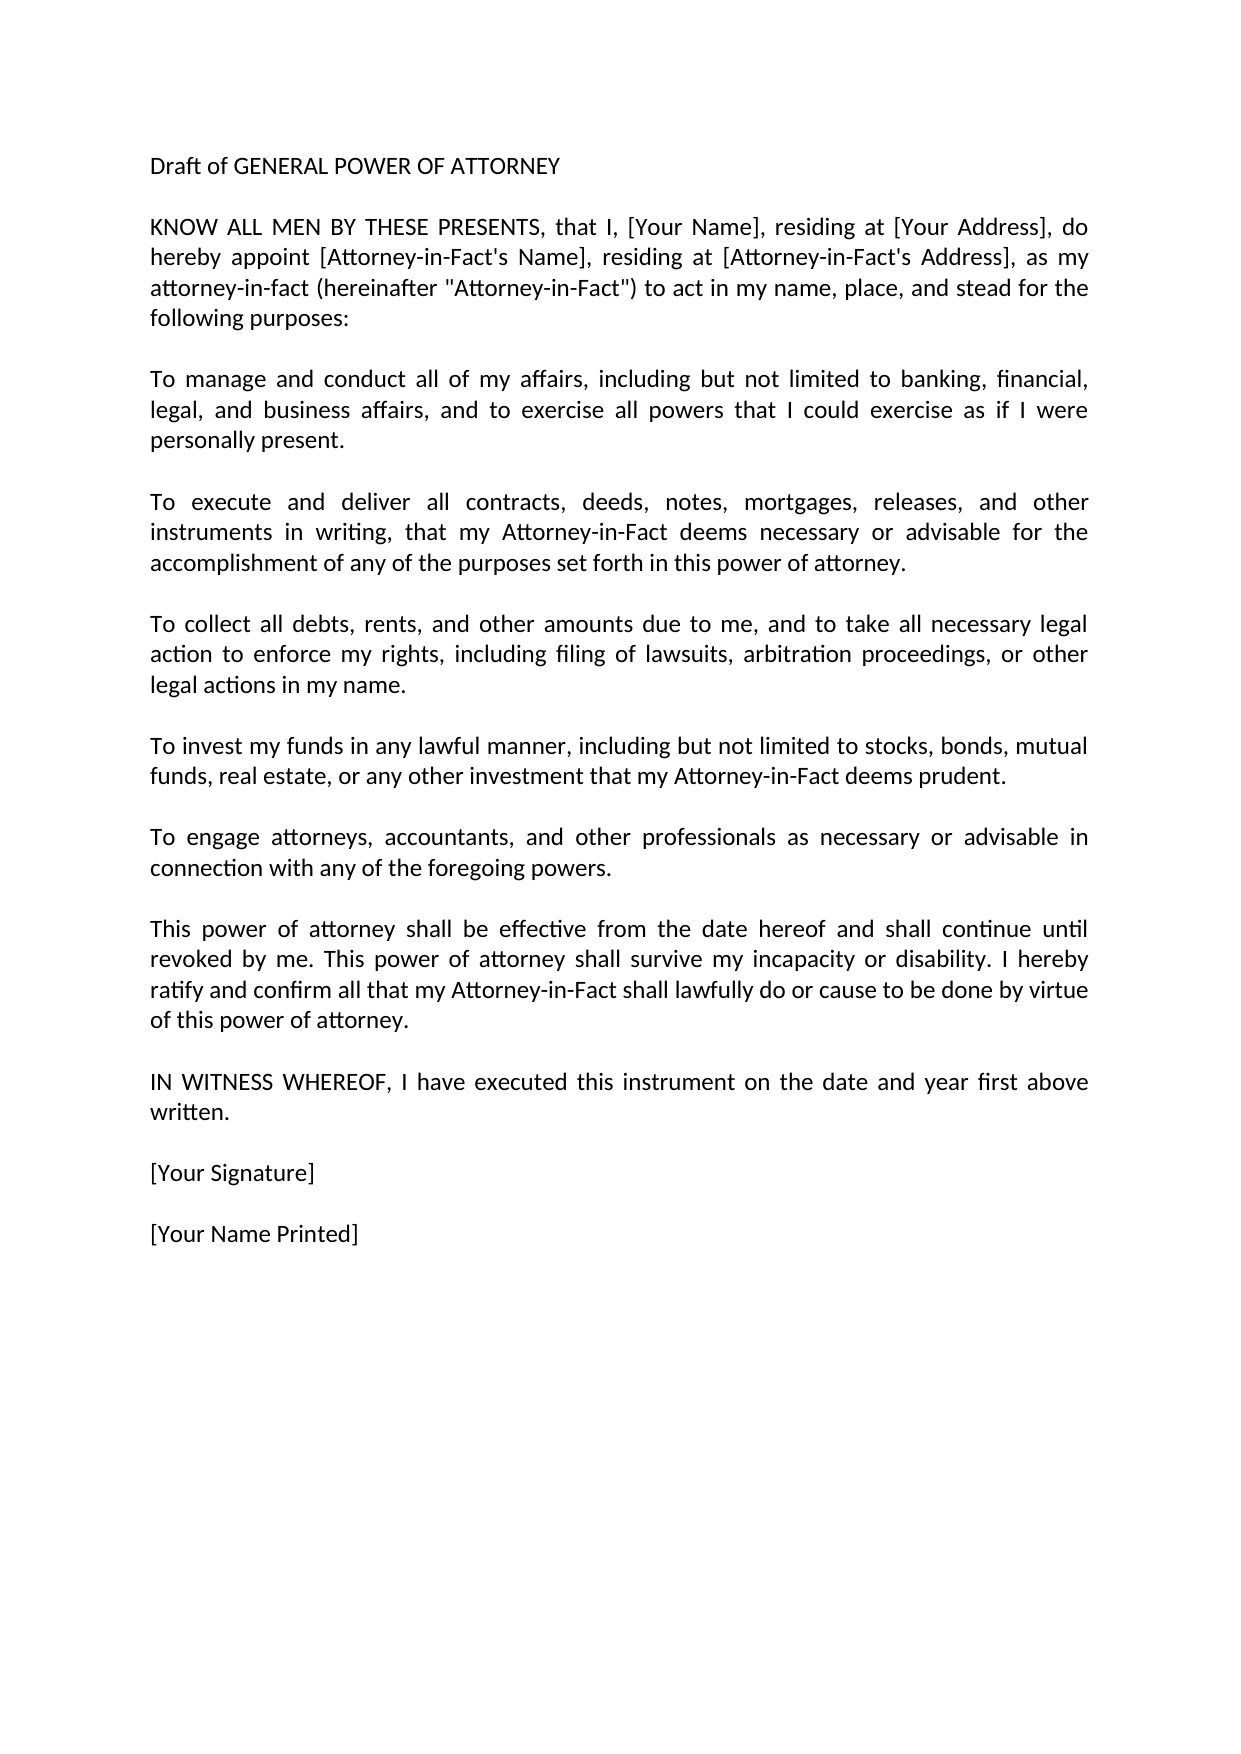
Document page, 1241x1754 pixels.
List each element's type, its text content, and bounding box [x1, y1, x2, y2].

text IN WITNESS WHEREOF, I have executed this instrument on the date and year first above written. [150, 1066, 1090, 1127]
text To manage and conduct all of my affairs, including but not limited to banking, financial, legal, and business affairs, and to exercise all powers that I could exercise as if I were personally present. [150, 364, 1090, 455]
text This power of attorney shall be effective from the date hereof and shall continue until revoked by me. This power of attorney shall survive my incapacity or disability. I hereby ratify and confirm all that my Attorney-in-Fact shall lawfully do or cause to be done by virtue of this power of attorney. [150, 913, 1090, 1035]
text To invest my funds in any lawful manner, including but not limited to stocks, bonds, mutual funds, real estate, or any other investment that my Attorney-in-Fact deems prudent. [150, 730, 1090, 791]
text [Your Name Printed] [150, 1218, 1090, 1249]
text KNOW ALL MEN BY THESE PRESENTS, that I, [Your Name], residing at [Your Address], do hereby appoint [Attorney-in-Fact's Name], residing at [Attorney-in-Fact's Address], as my attorney-in-fact (hereinafter "Attorney-in-Fact") to act in my name, place, and stead for the following purposes: [150, 211, 1090, 333]
text To execute and deliver all contracts, deeds, notes, mortgages, releases, and other instruments in writing, that my Attorney-in-Fact deems necessary or advisable for the accomplishment of any of the purposes set forth in this power of attorney. [150, 486, 1090, 577]
text To collect all debts, rents, and other amounts due to me, and to take all necessary legal action to enforce my rights, including filing of lawsuits, arbitration proceedings, or other legal actions in my name. [150, 608, 1090, 699]
text Draft of GENERAL POWER OF ATTORNEY [150, 150, 1090, 181]
text To engage attorneys, accountants, and other professionals as necessary or advisable in connection with any of the foregoing powers. [150, 821, 1090, 882]
text [Your Signature] [150, 1157, 1090, 1188]
